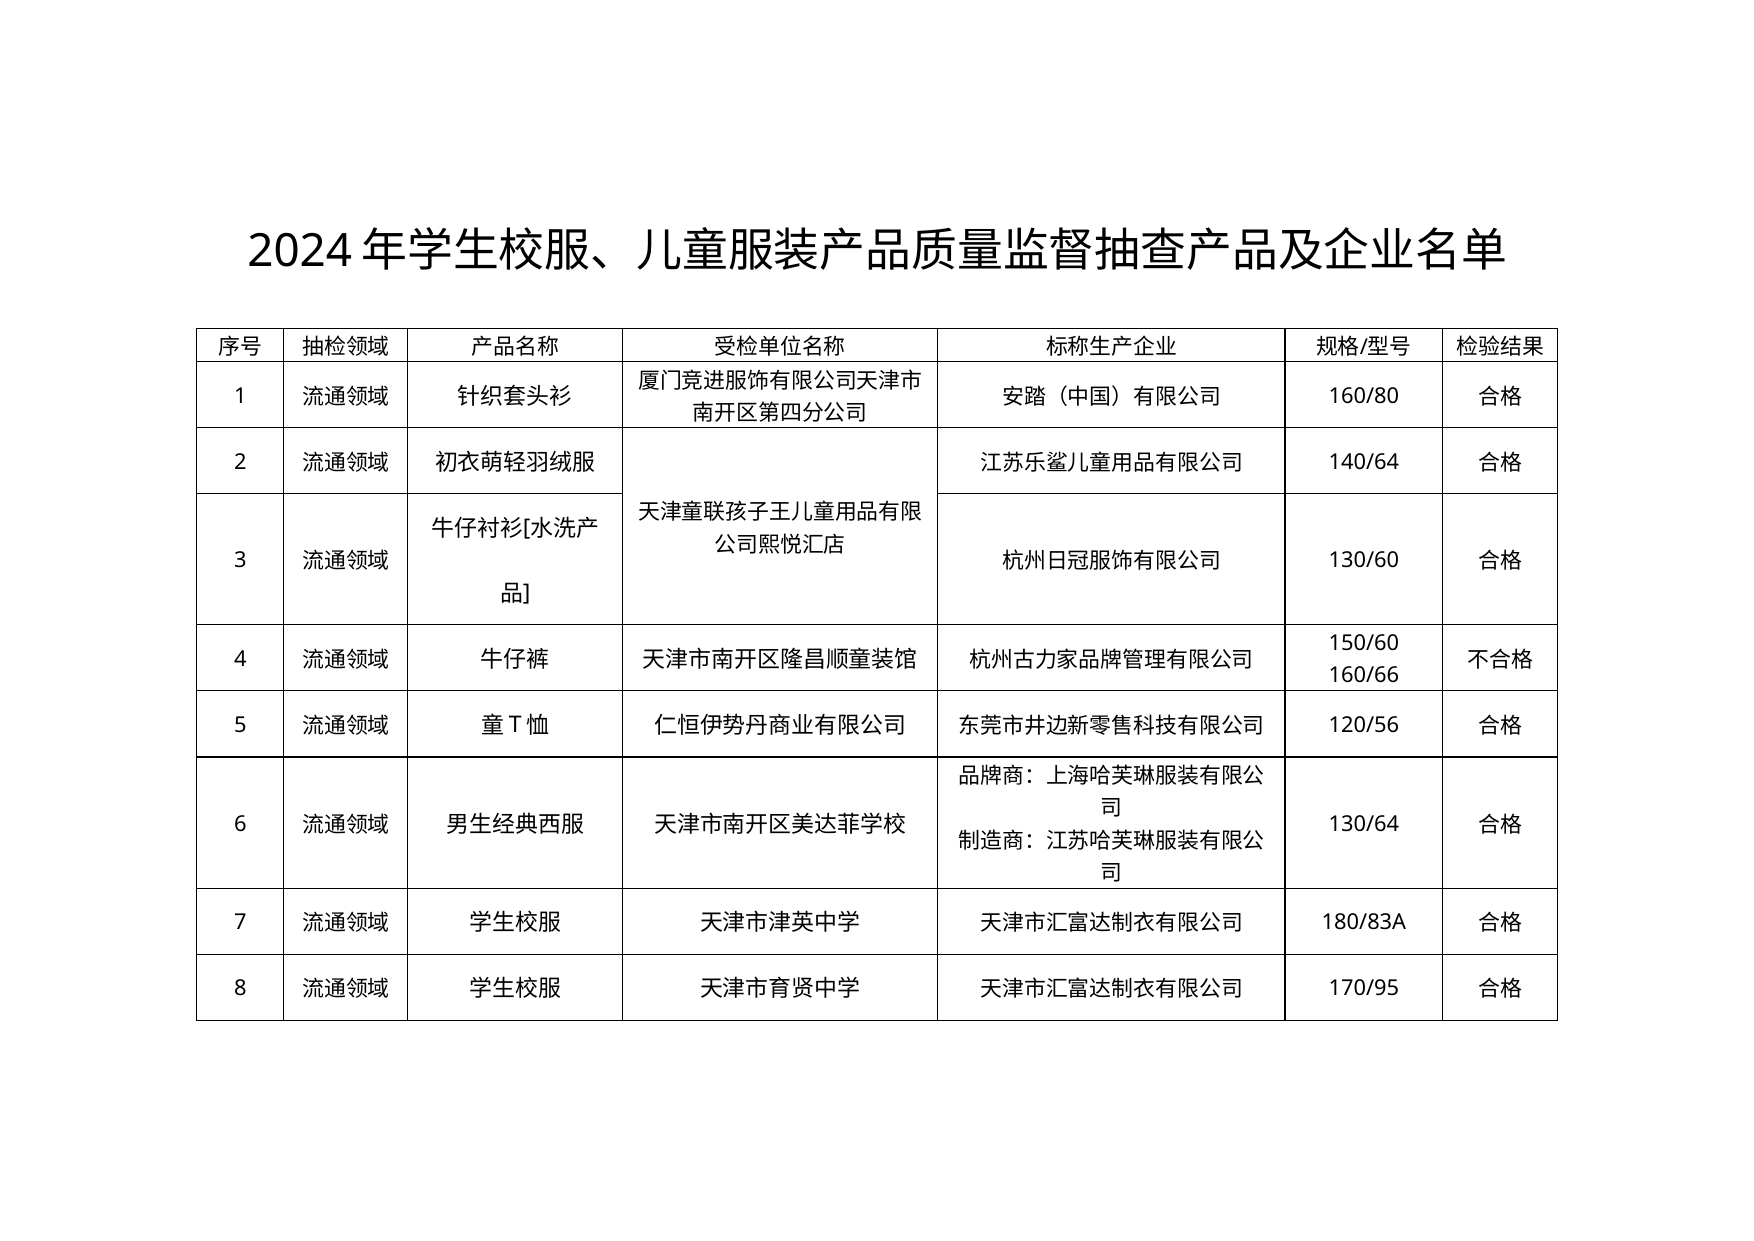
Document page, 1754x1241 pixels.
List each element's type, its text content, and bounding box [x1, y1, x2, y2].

table_cell 7 [197, 889, 283, 953]
text 2024年学生校服、儿童服装产品质量监督抽查产品及企业名单 [150, 198, 1604, 295]
table_cell 流通领域 [284, 362, 407, 427]
table_cell 初衣萌轻羽绒服 [408, 428, 622, 493]
table_cell 合格 [1443, 494, 1557, 624]
table_cell 杭州日冠服饰有限公司 [938, 494, 1284, 624]
table_header 标称生产企业 [938, 329, 1284, 361]
table_cell 流通领域 [284, 428, 407, 493]
table_cell 天津市汇富达制衣有限公司 [938, 889, 1284, 953]
table_cell 120/56 [1286, 691, 1442, 756]
table_cell 流通领域 [284, 494, 407, 624]
table_header 序号 [197, 329, 283, 361]
table_cell 合格 [1443, 428, 1557, 493]
table_cell 流通领域 [284, 625, 407, 690]
table_cell 学生校服 [408, 889, 622, 953]
table_cell 流通领域 [284, 889, 407, 953]
table_cell 针织套头衫 [408, 362, 622, 427]
table_cell 2 [197, 428, 283, 493]
table_cell 合格 [1443, 691, 1557, 756]
table_cell 4 [197, 625, 283, 690]
table_cell 8 [197, 955, 283, 1019]
table_cell 男生经典西服 [408, 758, 622, 887]
table_cell 流通领域 [284, 758, 407, 887]
table_cell 童T恤 [408, 691, 622, 756]
table_cell 江苏乐鲨儿童用品有限公司 [938, 428, 1284, 493]
table_cell 天津童联孩子王儿童用品有限公司熙悦汇店 [623, 428, 937, 624]
table_cell 140/64 [1286, 428, 1442, 493]
table_header 受检单位名称 [623, 329, 937, 361]
table_cell 天津市南开区美达菲学校 [623, 758, 937, 887]
table_cell 安踏（中国）有限公司 [938, 362, 1284, 427]
table_header 抽检领域 [284, 329, 407, 361]
table_cell 160/80 [1286, 362, 1442, 427]
table_cell 1 [197, 362, 283, 427]
table_cell 牛仔衬衫[水洗产品] [408, 494, 622, 624]
table_cell 合格 [1443, 889, 1557, 953]
table_cell 5 [197, 691, 283, 756]
table_cell 牛仔裤 [408, 625, 622, 690]
table_cell 杭州古力家品牌管理有限公司 [938, 625, 1284, 690]
table_cell 合格 [1443, 955, 1557, 1019]
table_header 规格/型号 [1286, 329, 1442, 361]
table_header 检验结果 [1443, 329, 1557, 361]
table_cell 东莞市井边新零售科技有限公司 [938, 691, 1284, 756]
table_cell 130/60 [1286, 494, 1442, 624]
table_header 产品名称 [408, 329, 622, 361]
table_cell 170/95 [1286, 955, 1442, 1019]
table_cell 3 [197, 494, 283, 624]
table_cell 厦门竞进服饰有限公司天津市南开区第四分公司 [623, 362, 937, 427]
table_cell 天津市汇富达制衣有限公司 [938, 955, 1284, 1019]
table_cell 合格 [1443, 758, 1557, 887]
table_cell 流通领域 [284, 955, 407, 1019]
table_cell 流通领域 [284, 691, 407, 756]
table_cell 学生校服 [408, 955, 622, 1019]
table_cell 天津市南开区隆昌顺童装馆 [623, 625, 937, 690]
table_cell 天津市育贤中学 [623, 955, 937, 1019]
table_cell 不合格 [1443, 625, 1557, 690]
table_cell 130/64 [1286, 758, 1442, 887]
table_cell 180/83A [1286, 889, 1442, 953]
table_cell 仁恒伊势丹商业有限公司 [623, 691, 937, 756]
table_cell 6 [197, 758, 283, 887]
table_cell 天津市津英中学 [623, 889, 937, 953]
table_cell 150/60 160/66 [1286, 625, 1442, 690]
table_cell 品牌商：上海哈芙琳服装有限公司 制造商：江苏哈芙琳服装有限公司 [938, 758, 1284, 887]
table_cell 合格 [1443, 362, 1557, 427]
